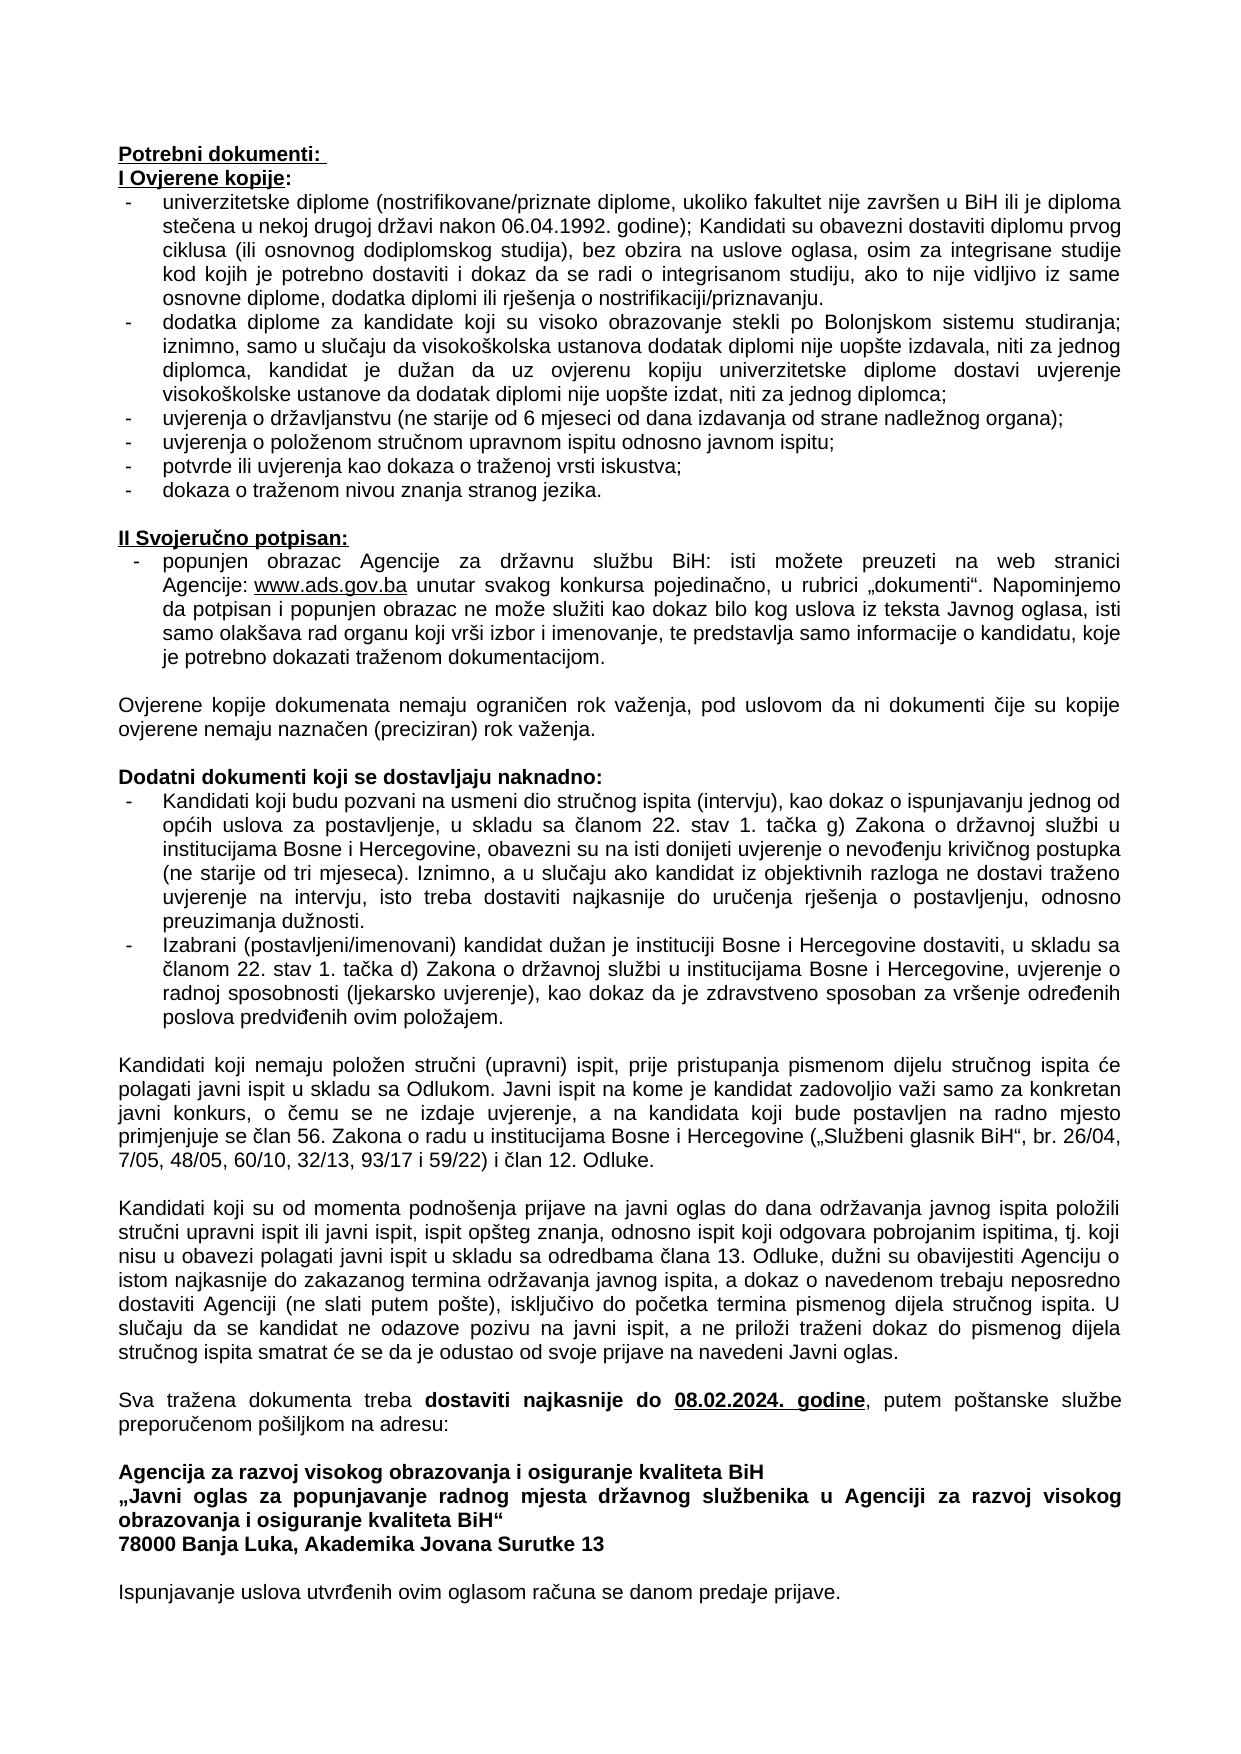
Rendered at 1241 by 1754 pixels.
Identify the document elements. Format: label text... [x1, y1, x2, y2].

list uvjerenja o državlјanstvu (ne starije od 6 mjeseci od dana izdavanja od strane nadležnog organa); [125, 406, 1122, 429]
list dokaza o traženom nivou znanja stranog jezika. [125, 477, 1122, 501]
text „Javni oglas za popunjavanje radnog mjesta državnog službenika u Agenciji za razvoj visokog obrazovanja i osiguranje kvaliteta BiH“ [118, 1484, 1122, 1532]
text Ispunjavanje uslova utvrđenih ovim oglasom računa se danom predaje prijave. [118, 1579, 1122, 1603]
list dodatka diplome za kandidate koji su visoko obrazovanje stekli po Bolonjskom sistemu studiranja; iznimno, samo u slučaju da visokoškolska ustanova dodatak diplomi nije uopšte izdavala, niti za jednog diplomca, kandidat je dužan da uz ovjerenu kopiju univerzitetske diplome dostavi uvjerenje visokoškolske ustanove da dodatak diplomi nije uopšte izdat, niti za jednog diplomca; [125, 310, 1122, 406]
text Kandidati koji nemaju položen stručni (upravni) ispit, prije pristupanja pismenom dijelu stručnog ispita će polagati javni ispit u skladu sa Odlukom. Javni ispit na kome je kandidat zadovoljio važi samo za konkretan javni konkurs, o čemu se ne izdaje uvjerenje, a na kandidata koji bude postavljen na radno mjesto primjenjuje se član 56. Zakona o radu u institucijama Bosne i Hercegovine („Službeni glasnik BiH“, br. 26/04, 7/05, 48/05, 60/10, 32/13, 93/17 i 59/22) i član 12. Odluke. [118, 1052, 1122, 1172]
text Potrebni dokumenti: [118, 142, 1119, 166]
list Kandidati koji budu pozvani na usmeni dio stručnog ispita (intervju), kao dokaz o ispunjavanju jednog od općih uslova za postavljenje, u skladu sa članom 22. stav 1. tačka g) Zakona o državnoj službi u institucijama Bosne i Hercegovine, obavezni su na isti donijeti uvjerenje o nevođenju krivičnog postupka (ne starije od tri mjeseca). Iznimno, a u slučaju ako kandidat iz objektivnih razloga ne dostavi traženo uvjerenje na intervju, isto treba dostaviti najkasnije do uručenja rješenja o postavlјenju, odnosno preuzimanja dužnosti. [125, 789, 1122, 933]
text Sva tražena dokumenta treba dostaviti najkasnije do 08.02.2024. godine, putem poštanske službe preporučenom pošiljkom na adresu: [118, 1388, 1122, 1436]
text II Svojeručno potpisan: [118, 525, 1122, 549]
text 78000 Banja Luka, Akademika Jovana Surutke 13 [118, 1532, 1122, 1556]
list Izabrani (postavljeni/imenovani) kandidat dužan je instituciji Bosne i Hercegovine dostaviti, u skladu sa članom 22. stav 1. tačka d) Zakona o državnoj službi u institucijama Bosne i Hercegovine, uvjerenje o radnoj sposobnosti (ljekarsko uvjerenje), kao dokaz da je zdravstveno sposoban za vršenje određenih poslova predviđenih ovim položajem. [125, 933, 1122, 1028]
list univerzitetske diplome (nostrifikovane/priznate diplome, ukoliko fakultet nije završen u BiH ili je diploma stečena u nekoj drugoj državi nakon 06.04.1992. godine); Kandidati su obavezni dostaviti diplomu prvog ciklusa (ili osnovnog dodiplomskog studija), bez obzira na uslove oglasa, osim za integrisane studije kod kojih je potrebno dostaviti i dokaz da se radi o integrisanom studiju, ako to nije vidljivo iz same osnovne diplome, dodatka diplomi ili rješenja o nostrifikaciji/priznavanju. [125, 190, 1122, 310]
list uvjerenja o položenom stručnom upravnom ispitu odnosno javnom ispitu; [125, 429, 1122, 453]
list potvrde ili uvjerenja kao dokaza o traženoj vrsti iskustva; [125, 453, 1122, 477]
text I Ovjerene kopije: [118, 166, 1122, 190]
text Dodatni dokumenti koji se dostavljaju naknadno: [118, 765, 1122, 789]
text Kandidati koji su od momenta podnošenja prijave na javni oglas do dana održavanja javnog ispita položili stručni upravni ispit ili javni ispit, ispit opšteg znanja, odnosno ispit koji odgovara pobrojanim ispitima, tj. koji nisu u obavezi polagati javni ispit u skladu sa odredbama člana 13. Odluke, dužni su obavijestiti Agenciju o istom najkasnije do zakazanog termina održavanja javnog ispita, a dokaz o navedenom trebaju neposredno dostaviti Agenciji (ne slati putem pošte), isključivo do početka termina pismenog dijela stručnog ispita. U slučaju da se kandidat ne odazove pozivu na javni ispit, a ne priloži traženi dokaz do pismenog dijela stručnog ispita smatrat će se da je odustao od svoje prijave na navedeni Javni oglas. [118, 1196, 1122, 1364]
text Agencija za razvoj visokog obrazovanja i osiguranje kvaliteta BiH [118, 1460, 1122, 1484]
list popunjen obrazac Agencije za državnu službu BiH: isti možete preuzeti na web stranici Agencije: www.ads.gov.ba unutar svakog konkursa pojedinačno, u rubrici „dokumenti“. Napominjemo da potpisan i popunjen obrazac ne može služiti kao dokaz bilo kog uslova iz teksta Javnog oglasa, isti samo olakšava rad organu koji vrši izbor i imenovanje, te predstavlja samo informacije o kandidatu, koje je potrebno dokazati traženom dokumentacijom. [133, 549, 1122, 669]
text Ovjerene kopije dokumenata nemaju ograničen rok važenja, pod uslovom da ni dokumenti čije su kopije ovjerene nemaju naznačen (preciziran) rok važenja. [118, 693, 1122, 741]
